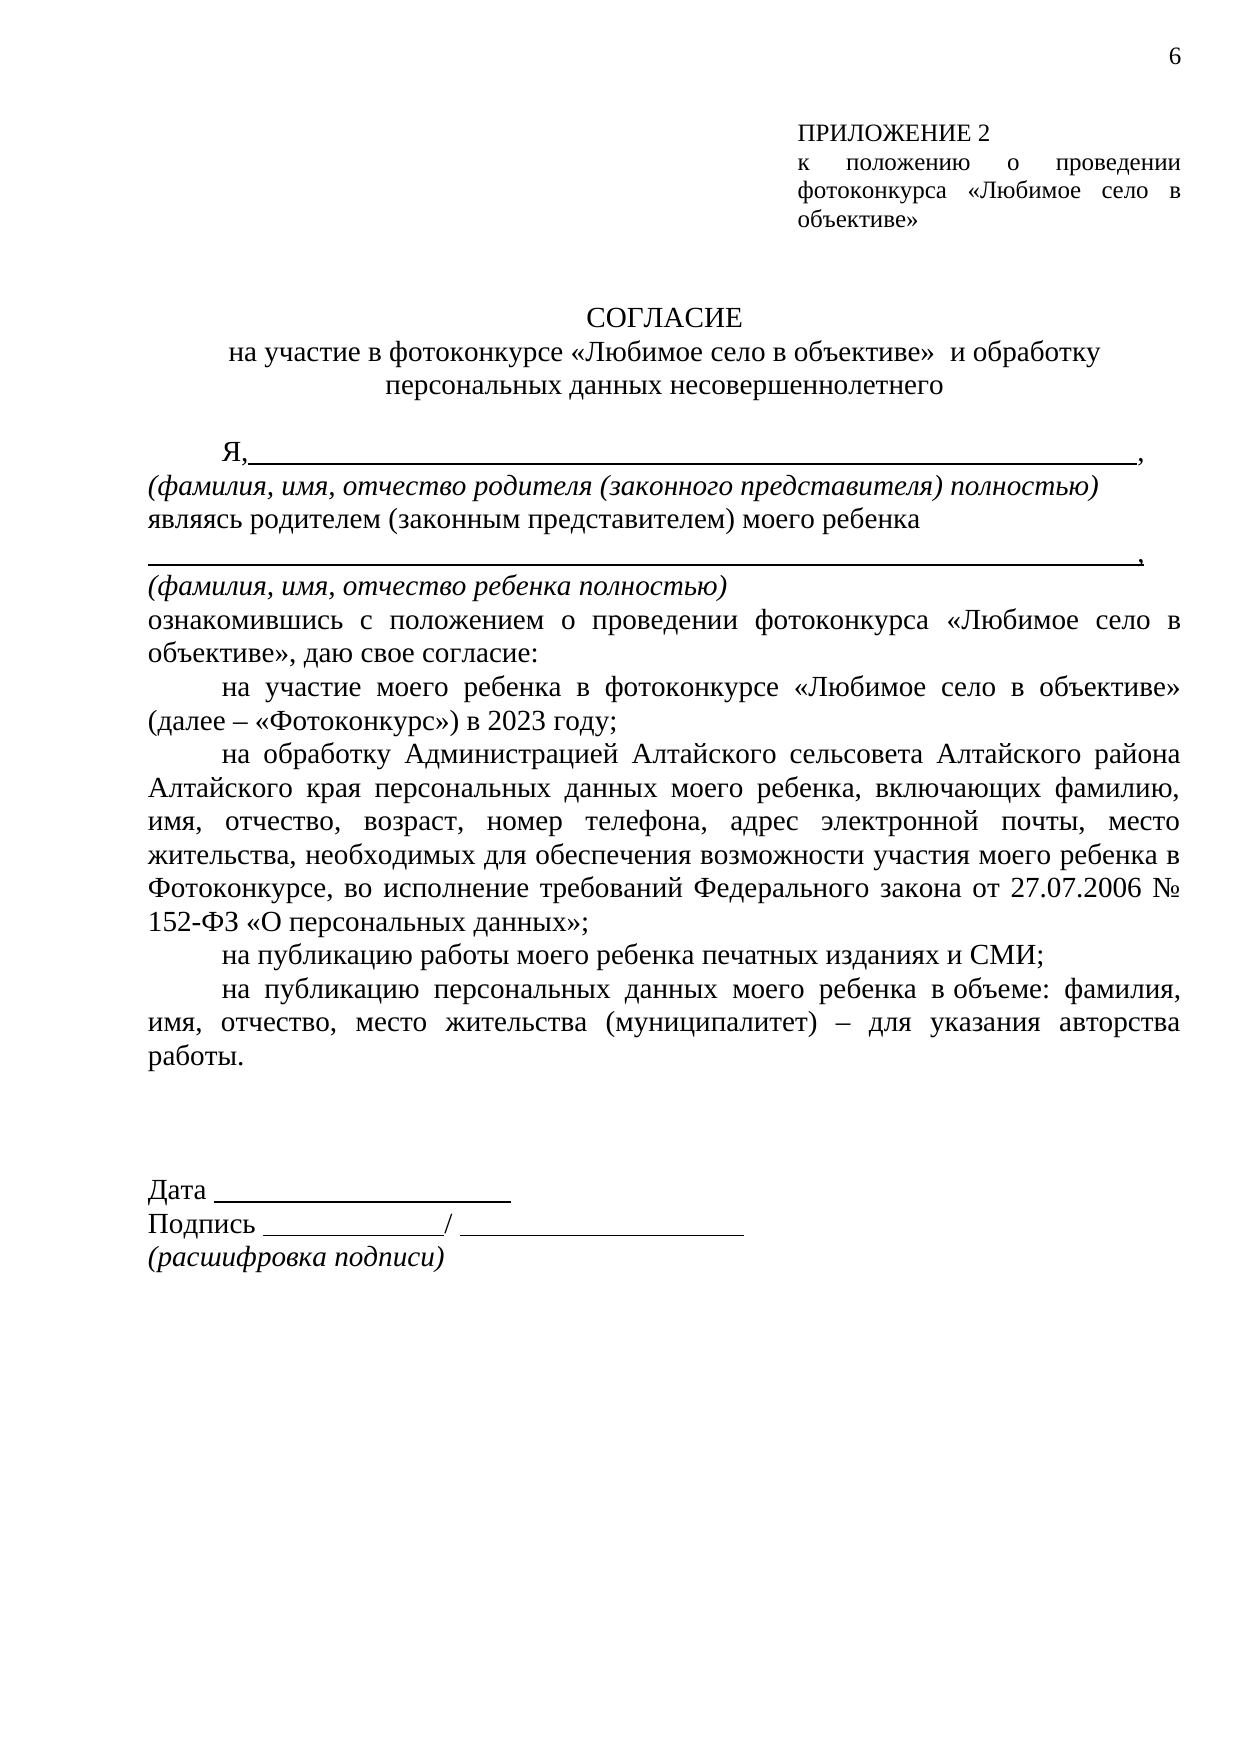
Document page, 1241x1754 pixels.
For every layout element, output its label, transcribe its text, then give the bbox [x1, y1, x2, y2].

text ПРИЛОЖЕНИЕ 2 [797, 118, 1181, 147]
text являясь родителем (законным представителем) моего ребенка [148, 501, 1181, 535]
text , [148, 535, 1181, 568]
text Дата [148, 1172, 1181, 1206]
text к положению о проведении фотоконкурса «Любимое село в объективе» [797, 147, 1181, 233]
text (расшифровка подписи) [148, 1239, 1181, 1273]
text (фамилия, имя, отчество родителя (законного представителя) полностью) [148, 468, 1181, 501]
text Подпись / [148, 1206, 1181, 1239]
list ознакомившись с положением о проведении фотоконкурса «Любимое село в объективе», даю свое согласие: [148, 602, 1181, 669]
text на обработку Администрацией Алтайского сельсовета Алтайского района Алтайского края персональных данных моего ребенка, включающих фамилию, имя, отчество, возраст, номер телефона, адрес электронной почты, место жительства, необходимых для обеспечения возможности участия моего ребенка в Фотоконкурсе, во исполнение требований Федерального закона от 27.07.2006 № 152-ФЗ «О персональных данных»; [148, 736, 1181, 937]
text (фамилия, имя, отчество ребенка полностью) [148, 568, 1181, 602]
list на публикацию работы моего ребенка печатных изданиях и СМИ; [148, 937, 1181, 971]
text на публикацию персональных данных моего ребенка в объеме: фамилия, имя, отчество, место жительства (муниципалитет) – для указания авторства работы. [148, 971, 1181, 1072]
text на участие в фотоконкурсе «Любимое село в объективе» и обработку персональных данных несовершеннолетнего [148, 334, 1181, 401]
list на участие моего ребенка в фотоконкурсе «Любимое село в объективе» (далее – «Фотоконкурс») в 2023 году; [148, 669, 1181, 736]
text СОГЛАСИЕ [148, 300, 1181, 334]
text Я, , [148, 434, 1181, 468]
